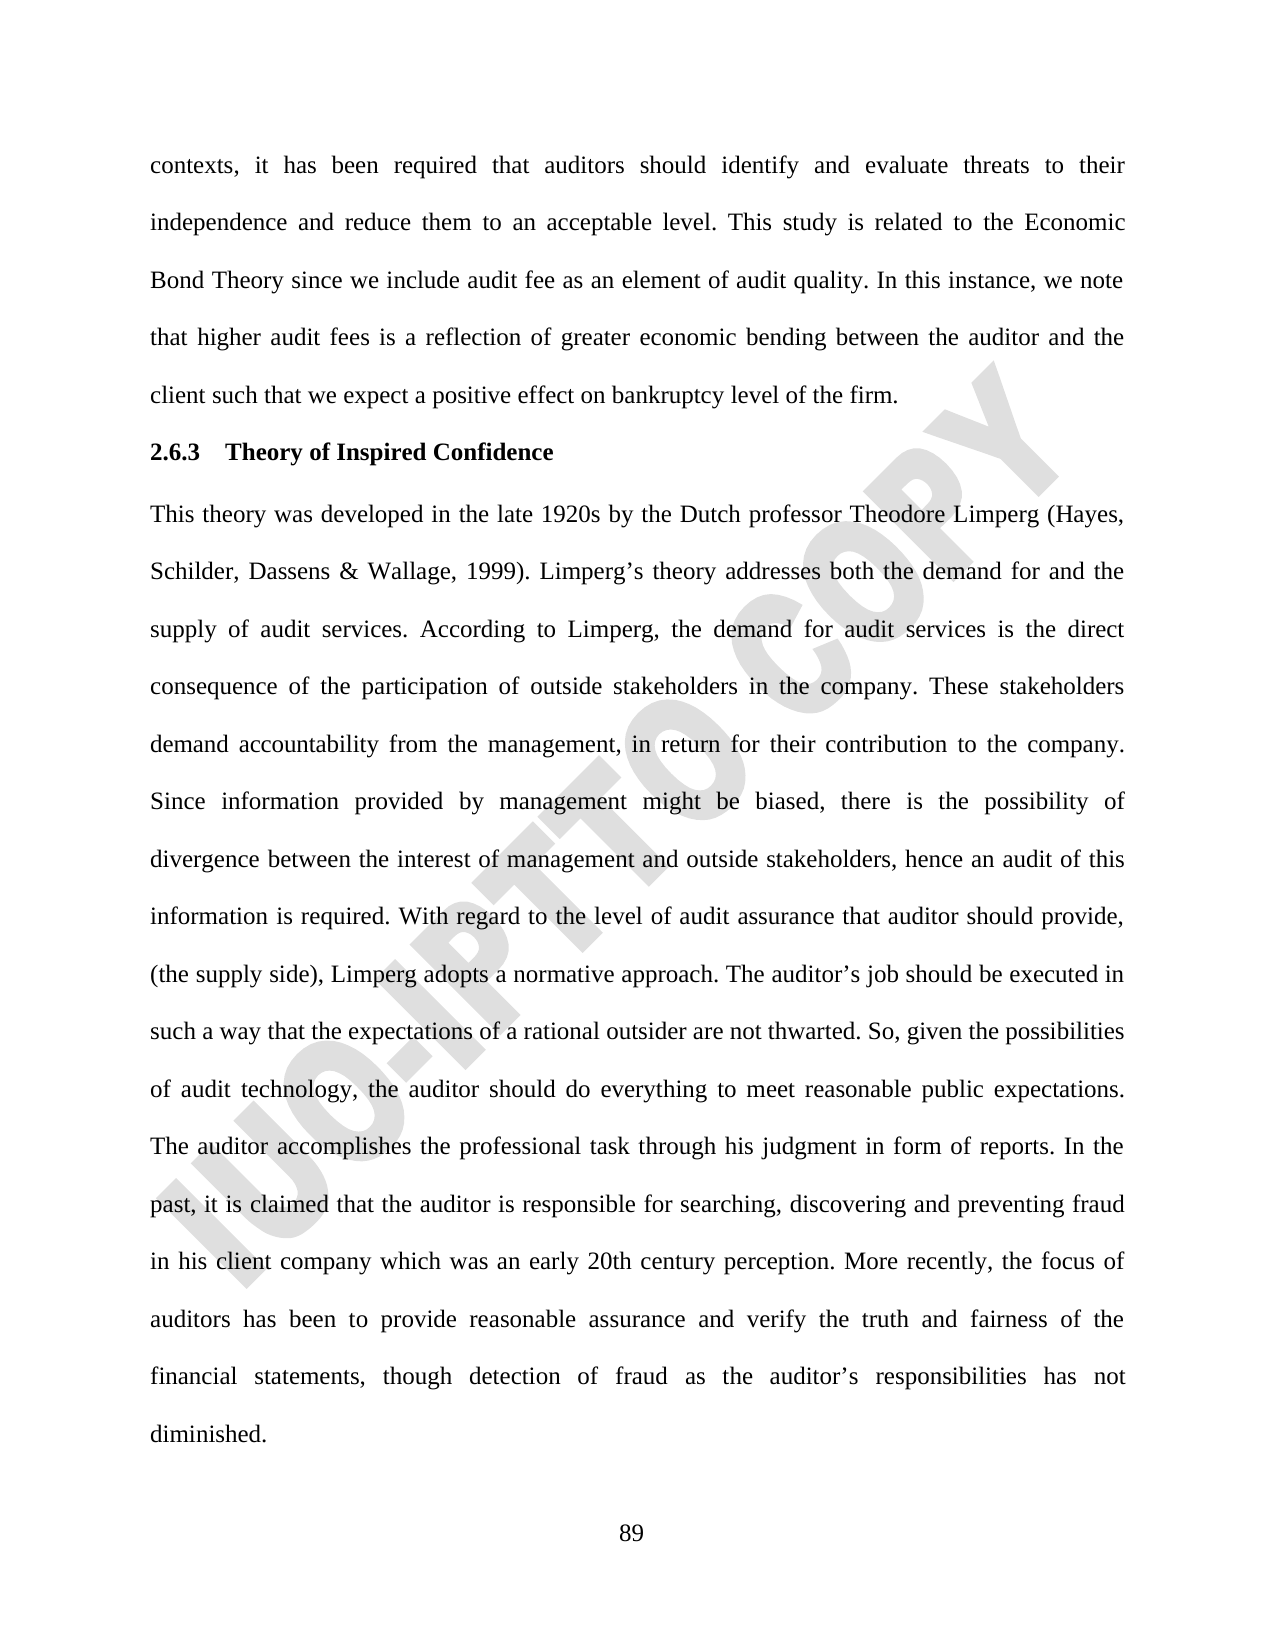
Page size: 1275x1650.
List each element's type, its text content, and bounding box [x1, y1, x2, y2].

text This theory was developed in the late 1920s by the Dutch professor Theodore Limperg (Hayes, Schilder, Dassens & Wallage, 1999). Limperg’s theory addresses both the demand for and the supply of audit services. According to Limperg, the demand for audit services is the direct consequence of the participation of outside stakeholders in the company. These stakeholders demand accountability from the management, in return for their contribution to the company. Since information provided by management might be biased, there is the possibility of divergence between the interest of management and outside stakeholders, hence an audit of this information is required. With regard to the level of audit assurance that auditor should provide, (the supply side), Limperg adopts a normative approach. The auditor’s job should be executed in such a way that the expectations of a rational outsider are not thwarted. So, given the possibilities of audit technology, the auditor should do everything to meet reasonable public expectations. The auditor accomplishes the professional task through his judgment in form of reports. In the past, it is claimed that the auditor is responsible for searching, discovering and preventing fraud in his client company which was an early 20th century perception. More recently, the focus of auditors has been to provide reasonable assurance and verify the truth and fairness of the financial statements, though detection of fraud as the auditor’s responsibilities has not diminished. [150, 499, 1126, 1448]
text contexts, it has been required that auditors should identify and evaluate threats to their independence and reduce them to an acceptable level. This study is related to the Economic Bond Theory since we include audit fee as an element of audit quality. In this instance, we note that higher audit fees is a reflection of greater economic bending between the auditor and the client such that we expect a positive effect on bankruptcy level of the firm. [150, 150, 1126, 409]
subtitle Theory of Inspired Confidence [150, 437, 1244, 466]
